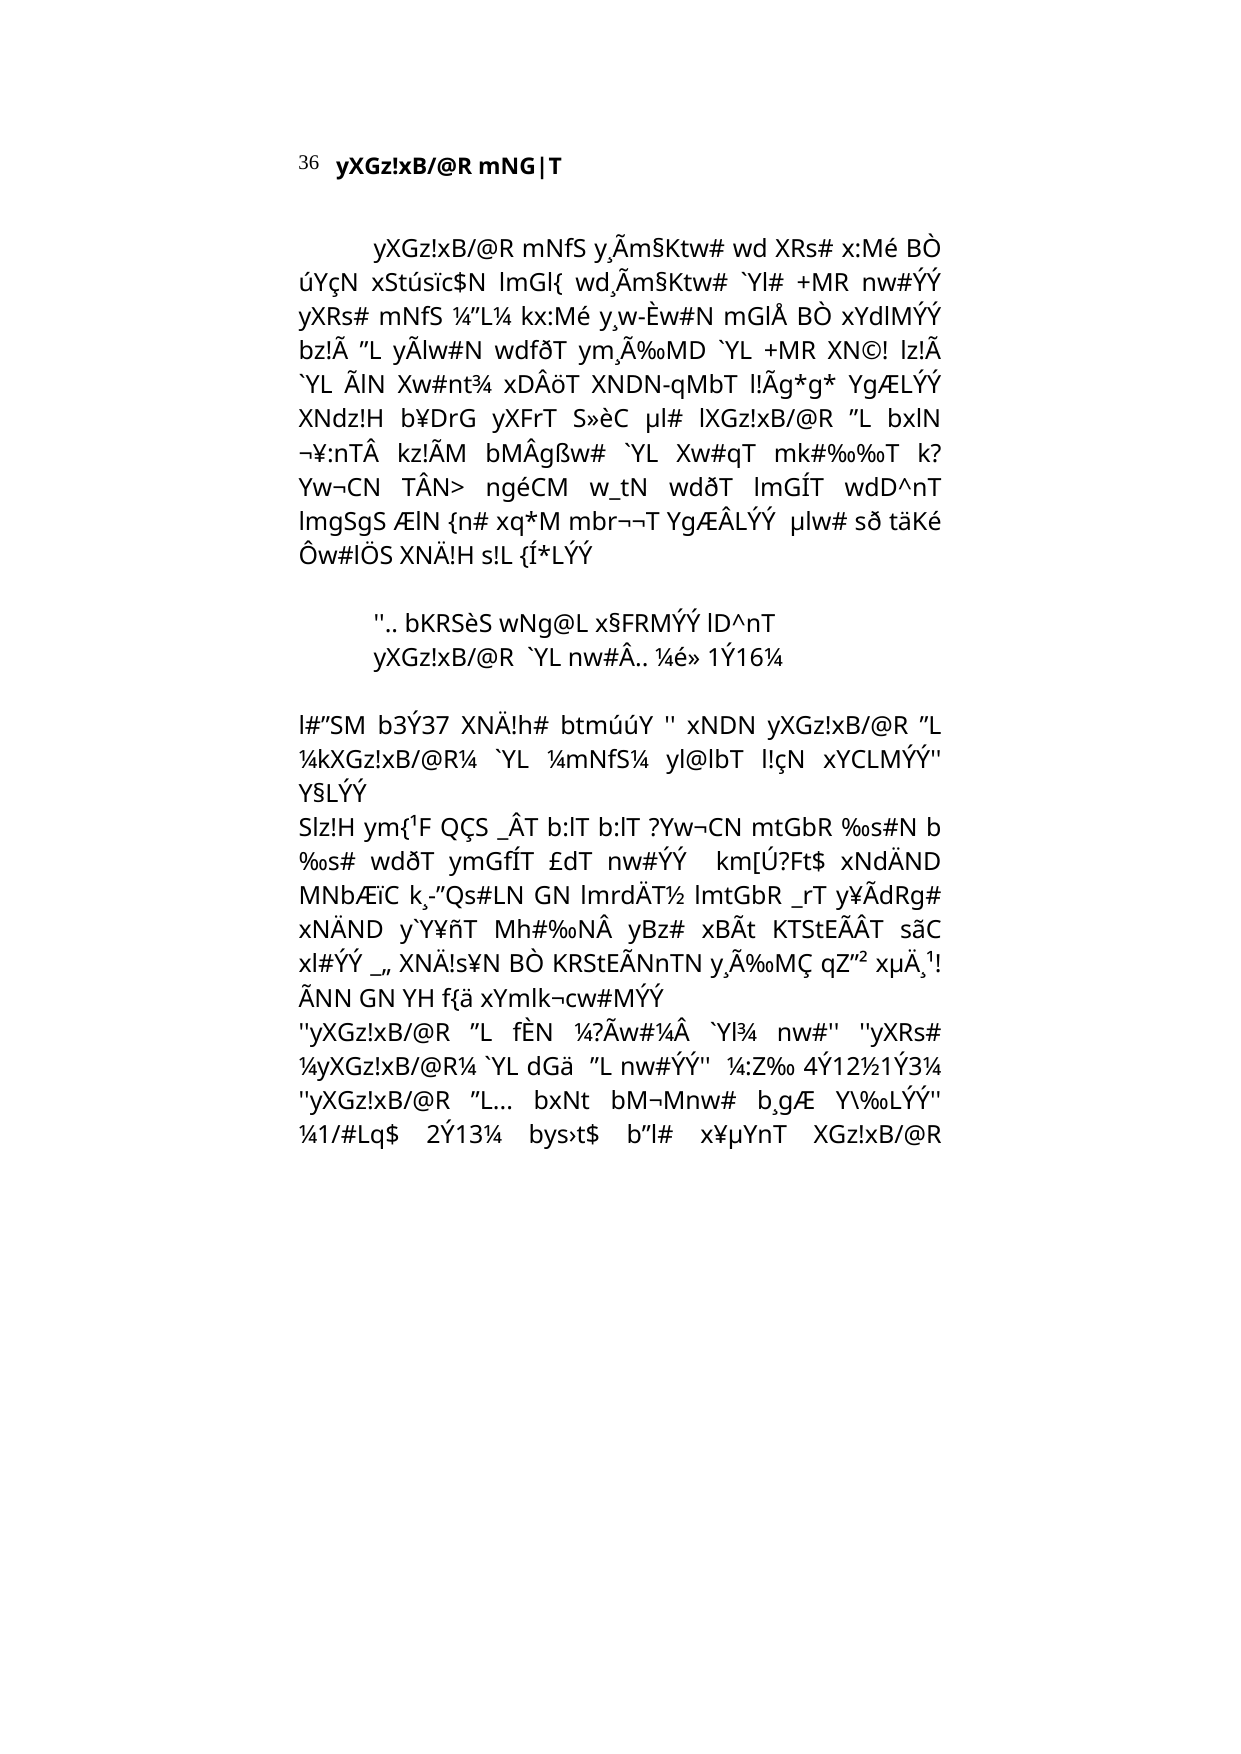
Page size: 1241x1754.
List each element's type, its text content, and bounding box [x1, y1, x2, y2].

text yXGz!xB/@R mNfS y¸Ãm§Ktw# wd XRs# x:Mé BÒ úYçN xStúsïc$N lmGl{ wd¸Ãm§Ktw# `Yl# +MR nw#ÝÝ yXRs# mNfS ¼”L¼ kx:Mé y¸w-Èw#N mGlÅ BÒ xYdlMÝÝ bz!Ã ”L yÃlw#N wdfðT ym¸Ã‰MD `YL +MR XN©! lz!Ã `YL ÃlN Xw#nt¾ xDÂöT XNDN-qMbT l!Ãg*g* YgÆLÝÝ XNdz!H b¥DrG yXFrT S»èC µl# lXGz!xB/@R ”L bxlN ¬¥:nTÂ kz!ÃM bMÂgßw# `YL Xw#qT mk#‰‰T k?Yw¬CN TÂN> ngéCM w_tN wdðT lmGÍT wdD^nT lmgSgS ÆlN {n# xq*M mbr¬¬T YgÆÂLÝÝ µlw# sð täKé Ôw#lÖS XNÄ!H s!L {Í*LÝÝ [298, 231, 942, 571]
text Slz!H ym{¹F QÇS _ÂT b:lT b:lT ?Yw¬CN mtGbR ‰s#N b‰s# wdðT ymGfÍT £dT nw#ÝÝ km[Ú?Ft$ xNdÄND MNbÆïC k¸-”Qs#LN GN lmrdÄT½ lmtGbR _rT y¥ÃdRg# xNÄND y`Y¥ñT Mh#‰NÂ yBz# xBÃt KTStEÃÂT sãC xl#ÝÝ _„ XNÄ!s¥N BÒ KRStEÃNnTN y¸Ã‰MÇ qZ”² xµÄ¸¹!ÃNN GN YH f{ä xYmlk¬cw#MÝÝ [298, 810, 942, 1014]
text ''.. bKRSèS wNg@L x§FRMÝÝ lD^nT [298, 606, 942, 639]
text yXGz!xB/@R `YL nw#Â.. ¼é» 1Ý16¼ [298, 639, 942, 674]
text ''yXGz!xB/@R ”L fÈN ¼?Ãw#¼Â `Yl¾ nw#'' ''yXRs# ¼yXGz!xB/@R¼ `YL dGä ”L nw#ÝÝ'' ¼:Z‰ 4Ý12½1Ý3¼ ''yXGz!xB/@R ”L... bxNt bM¬Mnw# b¸gÆ Y\‰LÝÝ'' ¼1/#Lq$ 2Ý13¼ bys›t$ b”l# x¥µYnT XGz!xB/@R b:w#nt¾ x¥®c$ x:Mé bN”T |‰w#N Y\‰LÝÝ Xyt¥RH Ãl,w# wNg@L m\r¬êE mL:Kt$ SlXw#nt¾w# yXGz!xB/@R `YL nw#ÝÝÝ XNdz!H ¥DrG kfqDH wd XGz!xB/@R LJnT ?YwTH XNÄ!lw_ ÃdRgULÝÝ yXGz!xB/@R mNfS ¼x:Mé¼ btwsn dr© b?YwTH l§T lw#_ b¥MÈT KRSèS XNdgÂ b¸mlSbT g!z@ ¼2’@_éS 1Ý4¼l¸-BQH yXGz!xB¹@R mNfúêE tf_é Ã¹UGR¦LÝÝ ÃzUJ¦LÝÝ yÔw#lÖS SBkTM ''yXGz!xB/@RN'' mNfSÂ `YL bmGl{ ¼bxSr©!nT¼'' nbRÝÝ ¼1örNèS 1Ý4¼ [298, 1014, 942, 1151]
text l#”SM b3Ý37 XNÄ!h# btmúúY '' xNDN yXGz!xB/@R ”L ¼kXGz!xB/@R¼ `YL ¼mNfS¼ yl@lbT l!çN xYCLMÝÝ'' Y§LÝÝ [298, 708, 942, 810]
